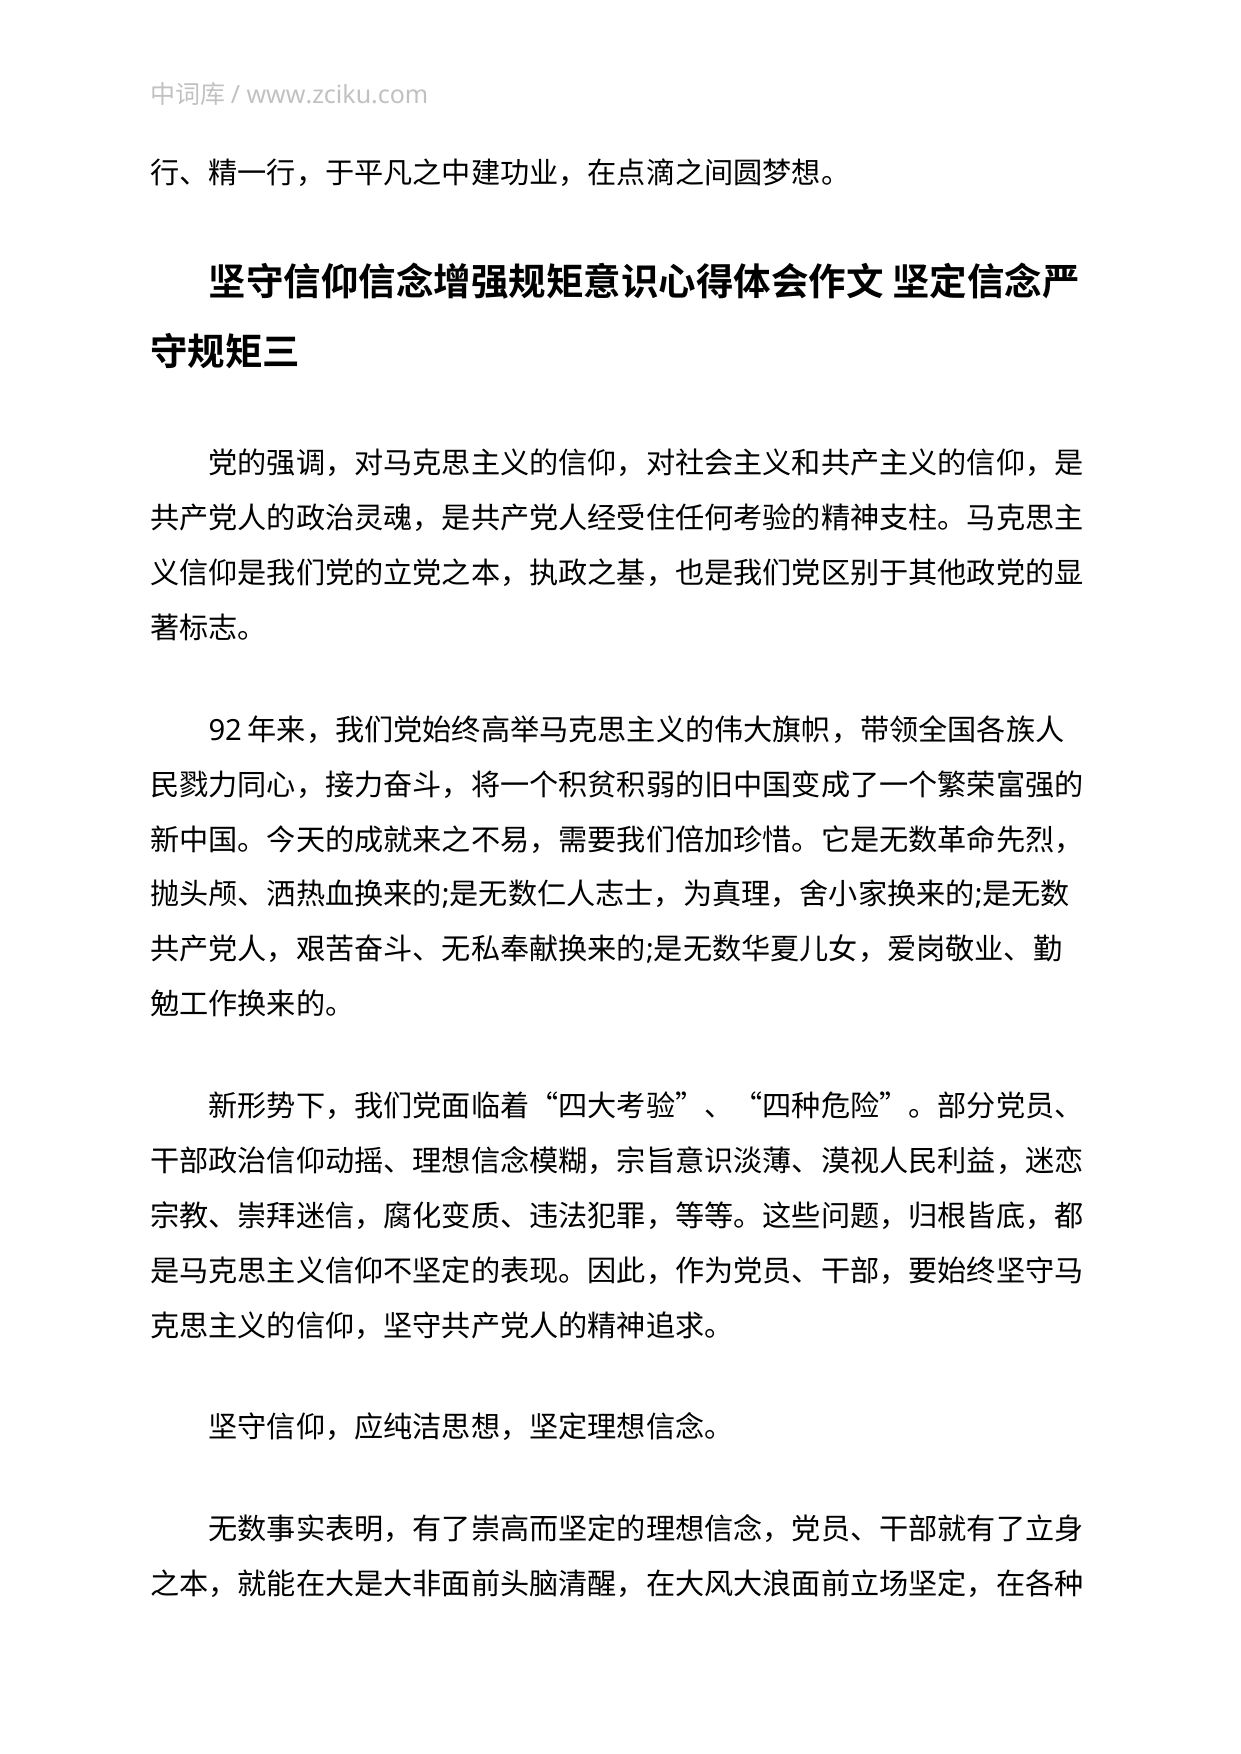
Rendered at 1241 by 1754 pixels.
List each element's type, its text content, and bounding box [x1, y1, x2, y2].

text 坚守信仰信念增强规矩意识心得体会作文 坚定信念严守规矩三 [150, 252, 1090, 377]
text 坚守信仰，应纯洁思想，坚定理想信念。 [150, 1404, 1090, 1446]
text 党的强调，对马克思主义的信仰，对社会主义和共产主义的信仰，是共产党人的政治灵魂，是共产党人经受住任何考验的精神支柱。马克思主义信仰是我们党的立党之本，执政之基，也是我们党区别于其他政党的显著标志。 [150, 440, 1090, 647]
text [150, 1506, 1090, 1603]
text 92年来，我们党始终高举马克思主义的伟大旗帜，带领全国各族人民戮力同心，接力奋斗，将一个积贫积弱的旧中国变成了一个繁荣富强的新中国。今天的成就来之不易，需要我们倍加珍惜。它是无数革命先烈，抛头颅、洒热血换来的;是无数仁人志士，为真理，舍小家换来的;是无数共产党人，艰苦奋斗、无私奉献换来的;是无数华夏儿女，爱岗敬业、勤勉工作换来的。 [150, 706, 1090, 1023]
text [150, 150, 1090, 192]
text 新形势下，我们党面临着“四大考验”、“四种危险”。部分党员、干部政治信仰动摇、理想信念模糊，宗旨意识淡薄、漠视人民利益，迷恋宗教、崇拜迷信，腐化变质、违法犯罪，等等。这些问题，归根皆底，都是马克思主义信仰不坚定的表现。因此，作为党员、干部，要始终坚守马克思主义的信仰，坚守共产党人的精神追求。 [150, 1083, 1090, 1344]
